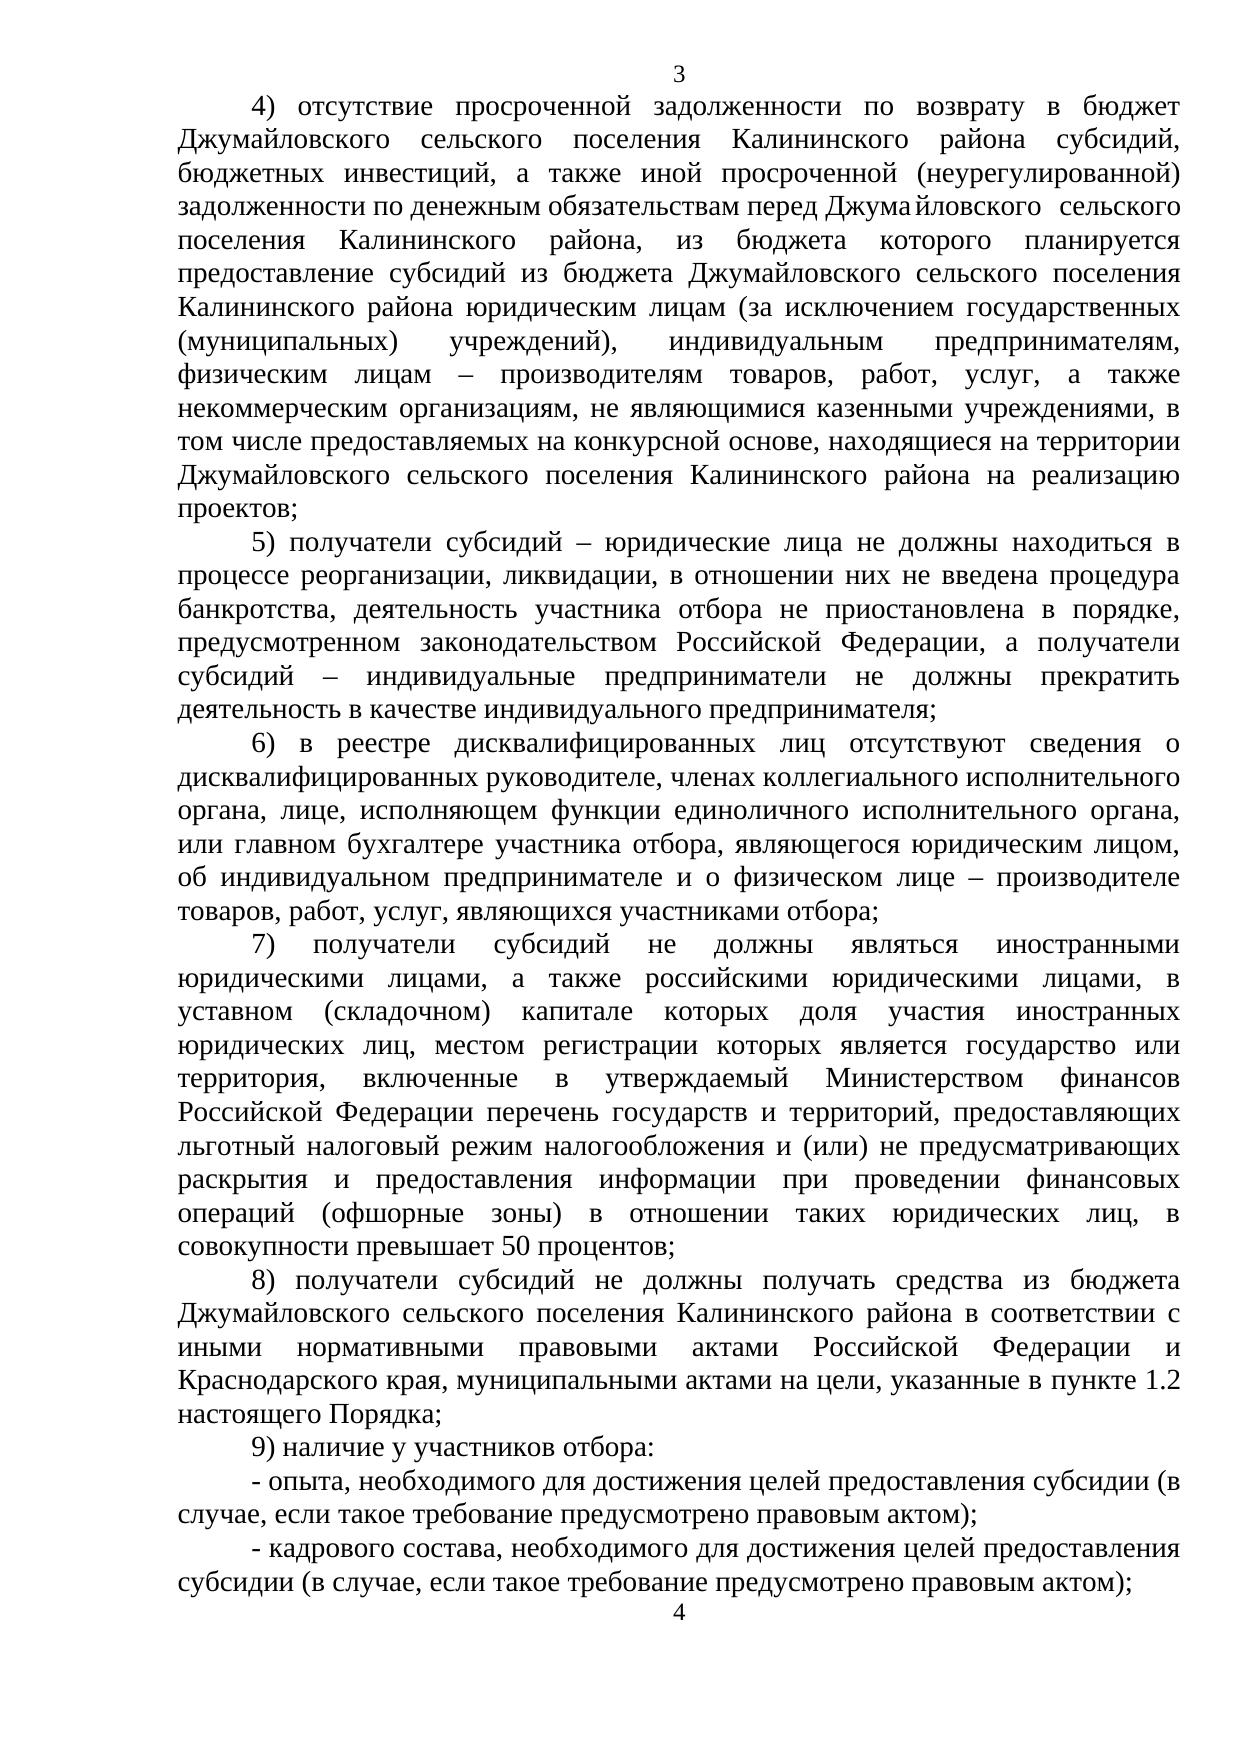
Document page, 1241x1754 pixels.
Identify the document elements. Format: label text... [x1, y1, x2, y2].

text 5) получатели субсидий – юридические лица не должны находиться в процессе реорганизации, ликвидации, в отношении них не введена процедура банкротства, деятельность участника отбора не приостановлена в порядке, предусмотренном законодательством Российской Федерации, а получатели субсидий – индивидуальные предприниматели не должны прекратить деятельность в качестве индивидуального предпринимателя; [177, 524, 1181, 725]
text 4) отсутствие просроченной задолженности по возврату в бюджет Джумайловского сельского поселения Калининского района субсидий, бюджетных инвестиций, а также иной просроченной (неурегулированной) задолженности по денежным обязательствам перед Джума йловского сельского поселения Калининского района, из бюджета которого планируется предоставление субсидий из бюджета Джумайловского сельского поселения Калининского района юридическим лицам (за исключением государственных (муниципальных) учреждений), индивидуальным предпринимателям, физическим лицам – производителям товаров, работ, услуг, а также некоммерческим организациям, не являющимися казенными учреждениями, в том числе предоставляемых на конкурсной основе, находящиеся на территории Джумайловского сельского поселения Калининского района на реализацию проектов; [177, 88, 1181, 524]
text 7) получатели субсидий не должны являться иностранными юридическими лицами, а также российскими юридическими лицами, в уставном (складочном) капитале которых доля участия иностранных юридических лиц, местом регистрации которых является государство или территория, включенные в утверждаемый Министерством финансов Российской Федерации перечень государств и территорий, предоставляющих льготный налоговый режим налогообложения и (или) не предусматривающих раскрытия и предоставления информации при проведении финансовых операций (офшорные зоны) в отношении таких юридических лиц, в совокупности превышает 50 процентов; [177, 926, 1181, 1262]
text 3 [177, 59, 1181, 88]
text 9) наличие у участников отбора: [177, 1429, 1181, 1463]
text - опыта, необходимого для достижения целей предоставления субсидии (в случае, если такое требование предусмотрено правовым актом); [177, 1463, 1181, 1530]
text 4 [177, 1597, 1181, 1626]
text - кадрового состава, необходимого для достижения целей предоставления субсидии (в случае, если такое требование предусмотрено правовым актом); [177, 1530, 1181, 1597]
text 6) в реестре дисквалифицированных лиц отсутствуют сведения о дисквалифицированных руководителе, членах коллегиального исполнительного органа, лице, исполняющем функции единоличного исполнительного органа, или главном бухгалтере участника отбора, являющегося юридическим лицом, об индивидуальном предпринимателе и о физическом лице – производителе товаров, работ, услуг, являющихся участниками отбора; [177, 725, 1181, 926]
text 8) получатели субсидий не должны получать средства из бюджета Джумайловского сельского поселения Калининского района в соответствии с иными нормативными правовыми актами Российской Федерации и Краснодарского края, муниципальными актами на цели, указанные в пункте 1.2 настоящего Порядка; [177, 1262, 1181, 1429]
